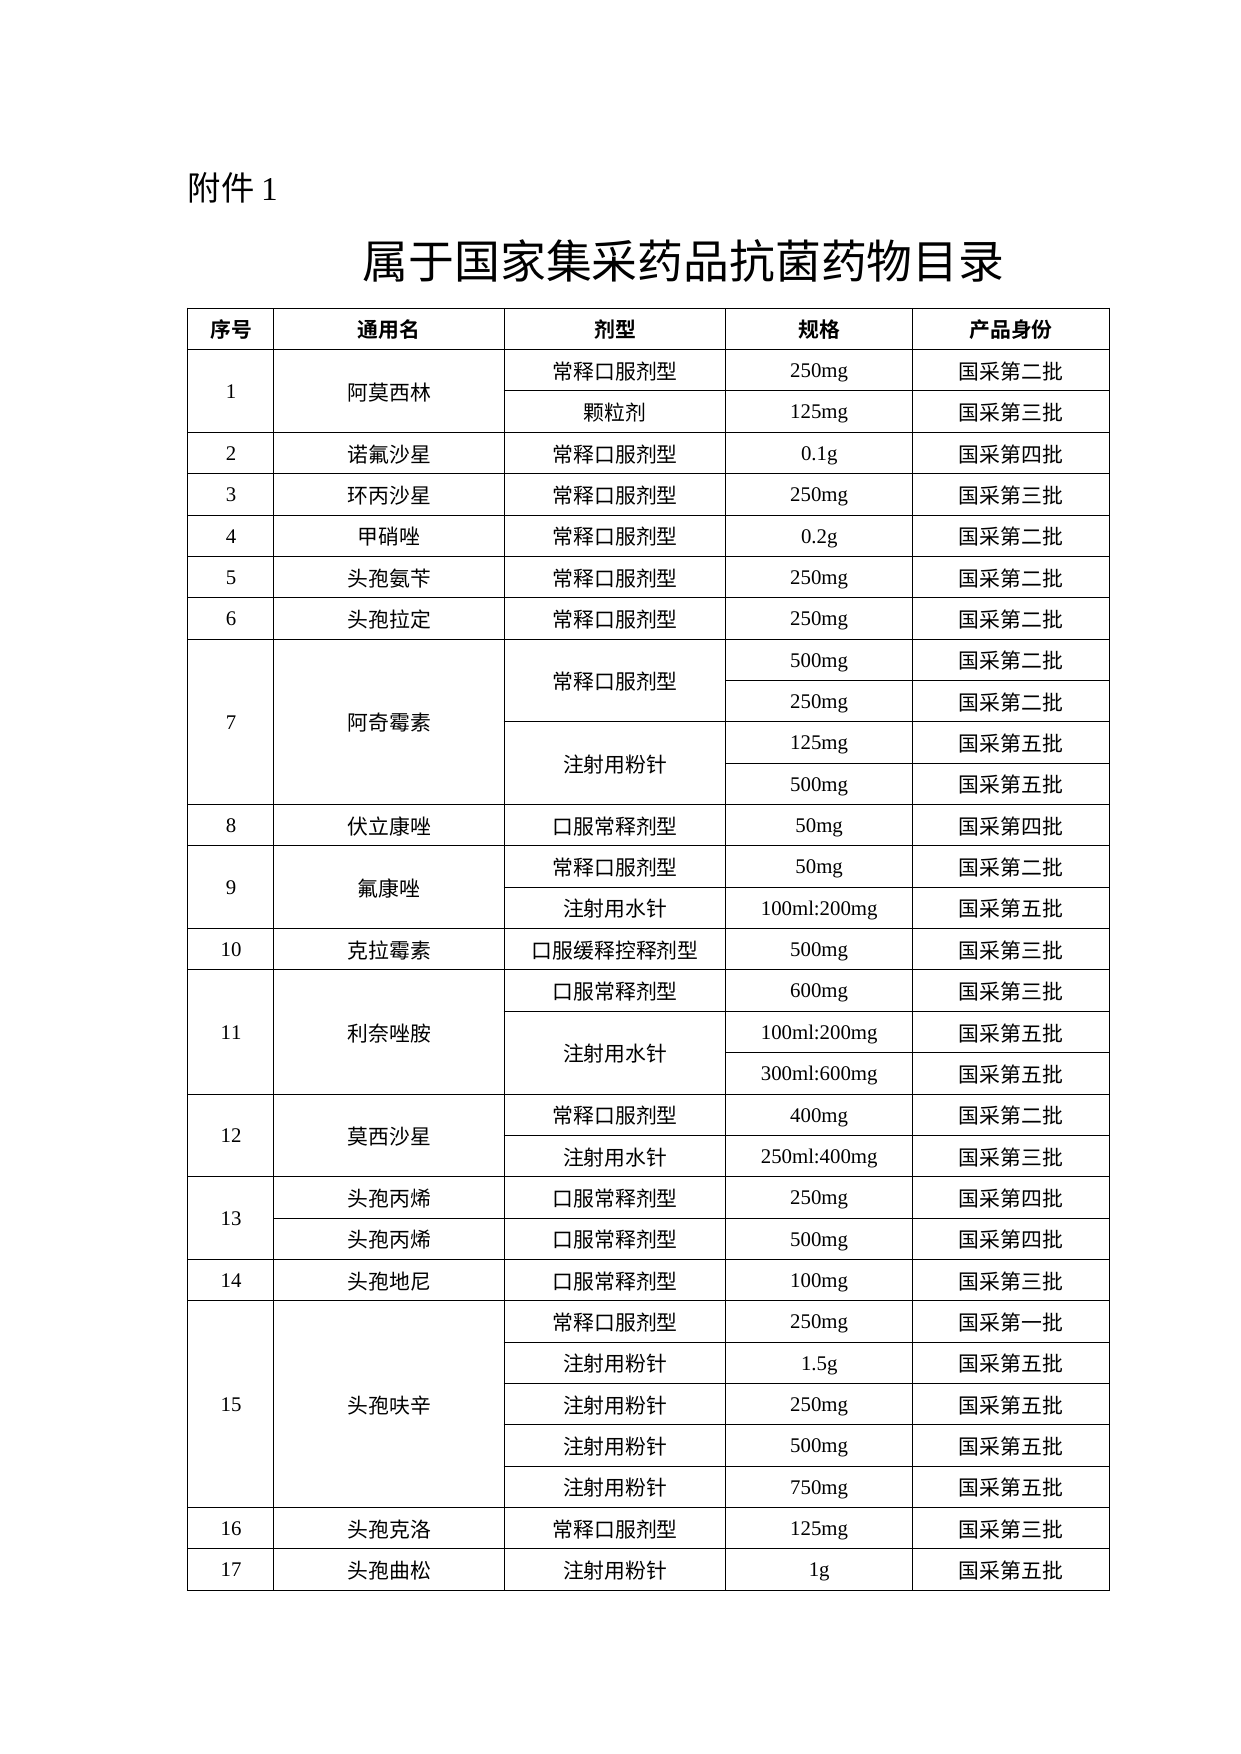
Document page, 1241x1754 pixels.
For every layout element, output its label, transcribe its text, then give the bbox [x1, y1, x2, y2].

table_cell 常释口服剂型 [505, 474, 725, 514]
table_cell 头孢丙烯 [274, 1177, 504, 1217]
table_cell 国采第四批 [913, 805, 1109, 845]
table_cell 2 [188, 433, 273, 473]
table_cell 国采第三批 [913, 391, 1109, 432]
table_cell 口服常释剂型 [505, 805, 725, 845]
table_cell 国采第三批 [913, 1260, 1109, 1300]
table_cell 甲硝唑 [274, 516, 504, 556]
table_cell 注射用粉针 [505, 1425, 725, 1466]
table_cell 头孢地尼 [274, 1260, 504, 1300]
table_cell 5 [188, 557, 273, 597]
table_cell 250mg [726, 1384, 912, 1424]
table_cell 阿莫西林 [274, 350, 504, 432]
table_cell 4 [188, 516, 273, 556]
table_cell 125mg [726, 1508, 912, 1548]
table_cell 头孢呋辛 [274, 1301, 504, 1507]
table_cell 常释口服剂型 [505, 1095, 725, 1135]
table_cell 常释口服剂型 [505, 1508, 725, 1548]
table_header 产品身份 [913, 309, 1109, 349]
table_cell 口服常释剂型 [505, 1177, 725, 1217]
table_cell 口服缓释控释剂型 [505, 929, 725, 969]
table_cell 50mg [726, 846, 912, 887]
text 属于国家集采药品抗菌药物目录 [362, 210, 1053, 308]
table_cell 8 [188, 805, 273, 845]
table_cell 250ml:400mg [726, 1136, 912, 1176]
table_cell 国采第二批 [913, 557, 1109, 597]
table_cell 常释口服剂型 [505, 516, 725, 556]
table_cell 国采第二批 [913, 846, 1109, 887]
table_cell 1g [726, 1549, 912, 1590]
table_cell 常释口服剂型 [505, 640, 725, 721]
table_cell 伏立康唑 [274, 805, 504, 845]
table_cell 250mg [726, 1301, 912, 1342]
table_cell 常释口服剂型 [505, 598, 725, 638]
table_cell 125mg [726, 391, 912, 432]
table_cell 0.1g [726, 433, 912, 473]
table_cell 500mg [726, 640, 912, 680]
table_cell 1 [188, 350, 273, 432]
table_cell 250mg [726, 474, 912, 514]
table_cell 国采第五批 [913, 1467, 1109, 1507]
table_cell 11 [188, 970, 273, 1093]
table_cell 250mg [726, 598, 912, 638]
table_cell 100ml:200mg [726, 888, 912, 928]
table_cell 125mg [726, 722, 912, 763]
table_cell 注射用水针 [505, 1012, 725, 1093]
table_cell 头孢氨苄 [274, 557, 504, 597]
table_cell 阿奇霉素 [274, 640, 504, 804]
table_cell 注射用水针 [505, 888, 725, 928]
table_cell 国采第二批 [913, 350, 1109, 390]
table_cell 750mg [726, 1467, 912, 1507]
table_cell 250mg [726, 681, 912, 721]
table_cell 国采第五批 [913, 888, 1109, 928]
table_cell 常释口服剂型 [505, 433, 725, 473]
table_cell 注射用粉针 [505, 1467, 725, 1507]
table_cell 注射用粉针 [505, 722, 725, 804]
table_cell 国采第二批 [913, 640, 1109, 680]
table_cell 莫西沙星 [274, 1095, 504, 1176]
table_cell 国采第五批 [913, 1012, 1109, 1052]
table_cell 250mg [726, 350, 912, 390]
table_cell 国采第五批 [913, 1549, 1109, 1590]
table_cell 诺氟沙星 [274, 433, 504, 473]
table_cell 17 [188, 1549, 273, 1590]
table_cell 3 [188, 474, 273, 514]
table_cell 12 [188, 1095, 273, 1176]
text 附件1 [187, 162, 1053, 210]
table_cell 口服常释剂型 [505, 1260, 725, 1300]
table_cell 注射用粉针 [505, 1343, 725, 1383]
table_cell 400mg [726, 1095, 912, 1135]
table_cell 7 [188, 640, 273, 804]
table_cell 头孢丙烯 [274, 1219, 504, 1259]
table_cell 国采第五批 [913, 1425, 1109, 1466]
table_cell 0.2g [726, 516, 912, 556]
table_cell 国采第一批 [913, 1301, 1109, 1342]
table_cell 14 [188, 1260, 273, 1300]
table_cell 国采第三批 [913, 929, 1109, 969]
table_cell 常释口服剂型 [505, 557, 725, 597]
table_cell 100ml:200mg [726, 1012, 912, 1052]
table_cell 氟康唑 [274, 846, 504, 928]
table_cell 16 [188, 1508, 273, 1548]
table_cell 常释口服剂型 [505, 350, 725, 390]
table_header 剂型 [505, 309, 725, 349]
table_cell 国采第三批 [913, 970, 1109, 1011]
table_cell 注射用水针 [505, 1136, 725, 1176]
table_cell 500mg [726, 929, 912, 969]
table_cell 600mg [726, 970, 912, 1011]
table_cell 国采第二批 [913, 1095, 1109, 1135]
table_cell 国采第五批 [913, 1343, 1109, 1383]
table_cell 国采第四批 [913, 1177, 1109, 1217]
table_header 通用名 [274, 309, 504, 349]
table_cell 国采第四批 [913, 433, 1109, 473]
table_cell 100mg [726, 1260, 912, 1300]
table_cell 国采第三批 [913, 474, 1109, 514]
table_cell 头孢克洛 [274, 1508, 504, 1548]
table_cell 国采第五批 [913, 764, 1109, 804]
table_cell 500mg [726, 764, 912, 804]
table_cell 口服常释剂型 [505, 1219, 725, 1259]
table_cell 常释口服剂型 [505, 1301, 725, 1342]
table_cell 注射用粉针 [505, 1384, 725, 1424]
table_cell 国采第二批 [913, 598, 1109, 638]
table_cell 国采第五批 [913, 722, 1109, 763]
table_cell 国采第五批 [913, 1053, 1109, 1093]
table_cell 头孢曲松 [274, 1549, 504, 1590]
table_cell 口服常释剂型 [505, 970, 725, 1011]
table_cell 颗粒剂 [505, 391, 725, 432]
table_cell 500mg [726, 1219, 912, 1259]
table_cell 10 [188, 929, 273, 969]
table_cell 常释口服剂型 [505, 846, 725, 887]
table_header 序号 [188, 309, 273, 349]
table_cell 国采第三批 [913, 1508, 1109, 1548]
table_cell 头孢拉定 [274, 598, 504, 638]
table_cell 国采第二批 [913, 516, 1109, 556]
table_cell 国采第二批 [913, 681, 1109, 721]
table_cell 9 [188, 846, 273, 928]
table_cell 国采第三批 [913, 1136, 1109, 1176]
table_cell 国采第四批 [913, 1219, 1109, 1259]
table_cell 利奈唑胺 [274, 970, 504, 1093]
table_cell 250mg [726, 557, 912, 597]
table_cell 50mg [726, 805, 912, 845]
table_cell 500mg [726, 1425, 912, 1466]
table_cell 15 [188, 1301, 273, 1507]
table_cell 克拉霉素 [274, 929, 504, 969]
table_cell 国采第五批 [913, 1384, 1109, 1424]
table_cell 6 [188, 598, 273, 638]
table_header 规格 [726, 309, 912, 349]
table_cell 300ml:600mg [726, 1053, 912, 1093]
table_cell 1.5g [726, 1343, 912, 1383]
table_cell 250mg [726, 1177, 912, 1217]
table_cell 环丙沙星 [274, 474, 504, 514]
table_cell 13 [188, 1177, 273, 1259]
table_cell 注射用粉针 [505, 1549, 725, 1590]
